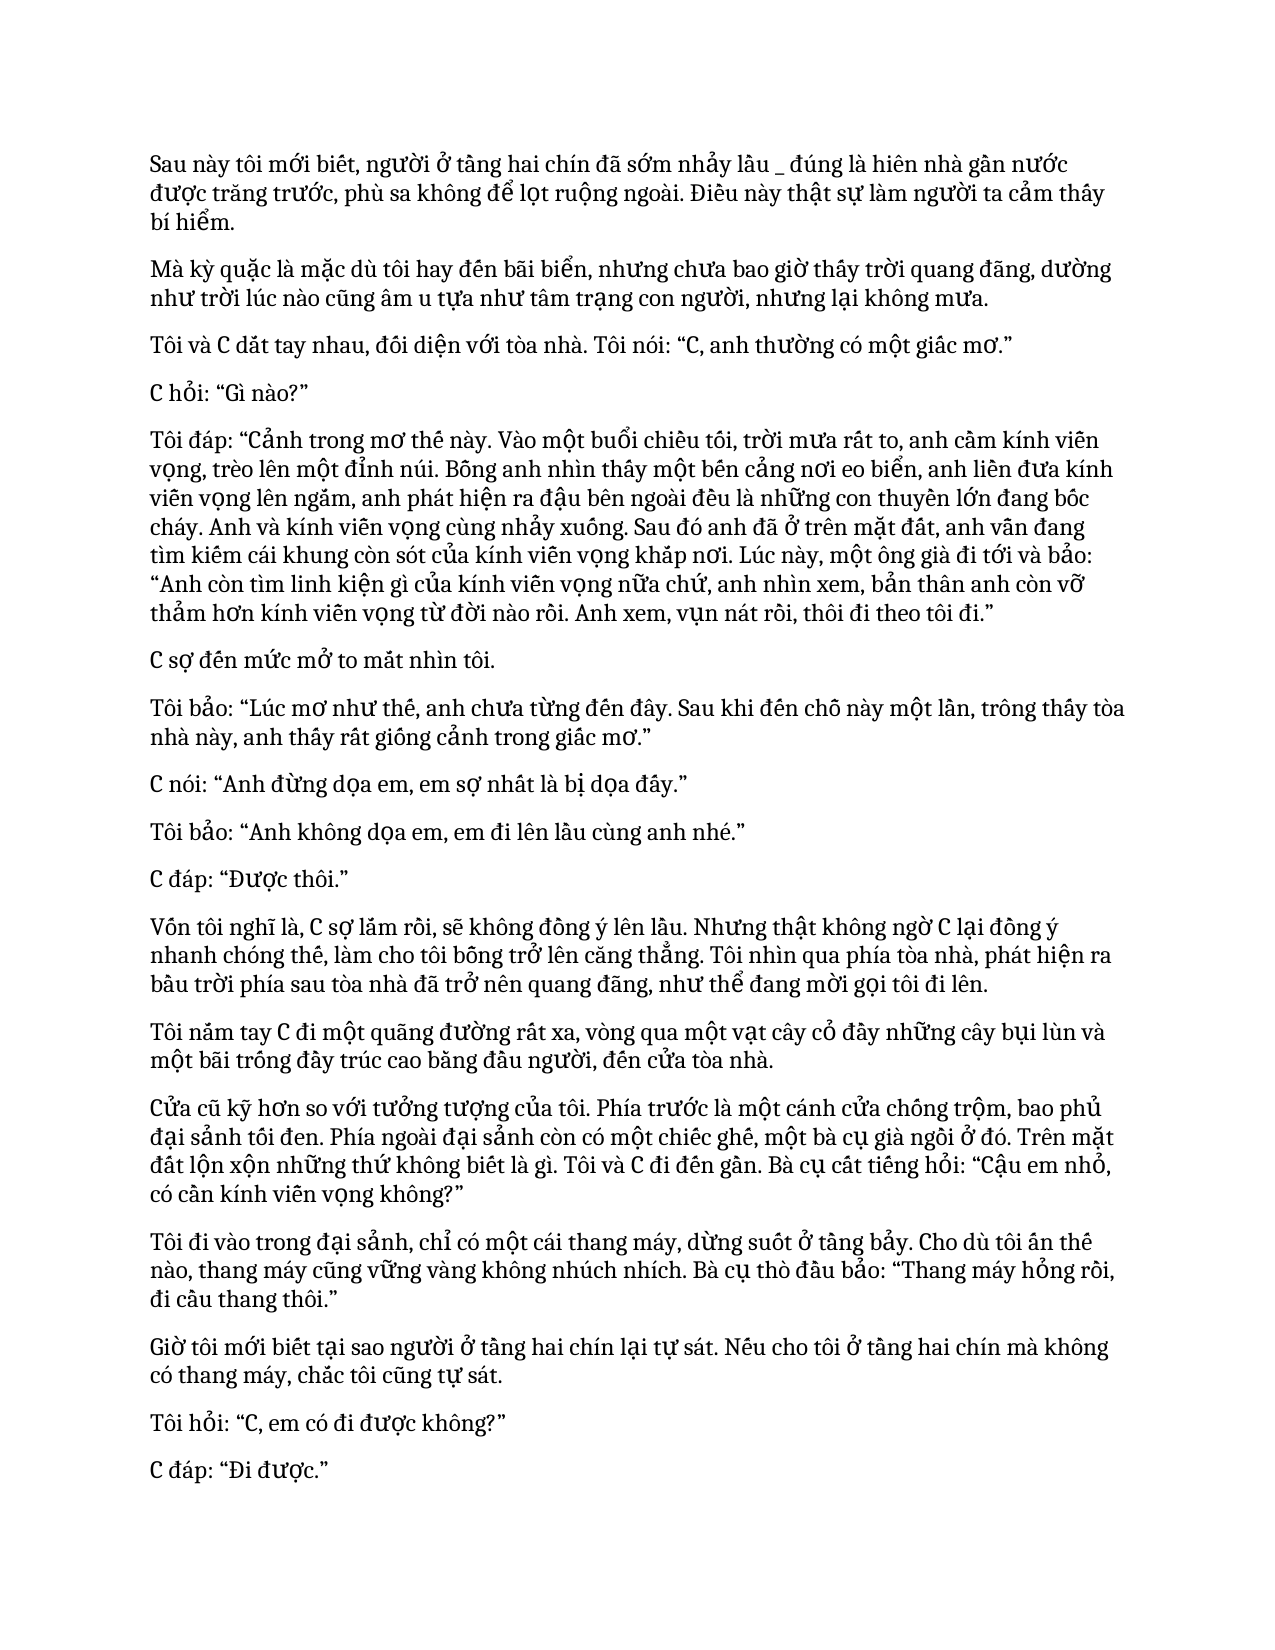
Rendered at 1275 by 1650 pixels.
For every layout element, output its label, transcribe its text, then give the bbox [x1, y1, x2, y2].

text C đáp: “Đi được.” [150, 1456, 1125, 1485]
text C hỏi: “Gì nào?” [150, 379, 1125, 407]
text C nói: “Anh đừng dọa em, em sợ nhất là bị dọa đấy.” [150, 770, 1125, 799]
text Mà kỳ quặc là mặc dù tôi hay đến bãi biển, nhưng chưa bao giờ thấy trời quang đãng, dường như trời lúc nào cũng âm u tựa như tâm trạng con người, nhưng lại không mưa. [150, 255, 1125, 312]
text Tôi nắm tay C đi một quãng đường rất xa, vòng qua một vạt cây cỏ đầy những cây bụi lùn và một bãi trống đầy trúc cao bằng đầu người, đến cửa tòa nhà. [150, 1017, 1125, 1075]
text Tôi và C dắt tay nhau, đối diện với tòa nhà. Tôi nói: “C, anh thường có một giấc mơ.” [150, 331, 1125, 360]
text Tôi đáp: “Cảnh trong mơ thế này. Vào một buổi chiều tối, trời mưa rất to, anh cầm kính viễn vọng, trèo lên một đỉnh núi. Bỗng anh nhìn thấy một bến cảng nơi eo biển, anh liền đưa kính viễn vọng lên ngắm, anh phát hiện ra đậu bên ngoài đều là những con thuyền lớn đang bốc cháy. Anh và kính viễn vọng cùng nhảy xuống. Sau đó anh đã ở trên mặt đất, anh vẫn đang tìm kiếm cái khung còn sót của kính viễn vọng khắp nơi. Lúc này, một ông già đi tới và bảo: “Anh còn tìm linh kiện gì của kính viễn vọng nữa chứ, anh nhìn xem, bản thân anh còn vỡ thảm hơn kính viễn vọng từ đời nào rồi. Anh xem, vụn nát rồi, thôi đi theo tôi đi.” [150, 426, 1125, 627]
text Tôi hỏi: “C, em có đi được không?” [150, 1409, 1125, 1437]
text Sau này tôi mới biết, người ở tầng hai chín đã sớm nhảy lầu _ đúng là hiên nhà gần nước được trăng trước, phù sa không để lọt ruộng ngoài. Điều này thật sự làm người ta cảm thấy bí hiểm. [150, 150, 1125, 236]
text C sợ đến mức mở to mắt nhìn tôi. [150, 646, 1125, 675]
text C đáp: “Được thôi.” [150, 865, 1125, 894]
text Cửa cũ kỹ hơn so với tưởng tượng của tôi. Phía trước là một cánh cửa chống trộm, bao phủ đại sảnh tối đen. Phía ngoài đại sảnh còn có một chiếc ghế, một bà cụ già ngồi ở đó. Trên mặt đất lộn xộn những thứ không biết là gì. Tôi và C đi đến gần. Bà cụ cất tiếng hỏi: “Cậu em nhỏ, có cần kính viễn vọng không?” [150, 1094, 1125, 1209]
text Tôi bảo: “Lúc mơ như thế, anh chưa từng đến đây. Sau khi đến chỗ này một lần, trông thấy tòa nhà này, anh thấy rất giống cảnh trong giấc mơ.” [150, 694, 1125, 751]
text Vốn tôi nghĩ là, C sợ lắm rồi, sẽ không đồng ý lên lầu. Nhưng thật không ngờ C lại đồng ý nhanh chóng thế, làm cho tôi bỗng trở lên căng thẳng. Tôi nhìn qua phía tòa nhà, phát hiện ra bầu trời phía sau tòa nhà đã trở nên quang đãng, như thể đang mời gọi tôi đi lên. [150, 912, 1125, 999]
text Giờ tôi mới biết tại sao người ở tầng hai chín lại tự sát. Nếu cho tôi ở tầng hai chín mà không có thang máy, chắc tôi cũng tự sát. [150, 1332, 1125, 1390]
text Tôi đi vào trong đại sảnh, chỉ có một cái thang máy, dừng suốt ở tầng bảy. Cho dù tôi ấn thế nào, thang máy cũng vững vàng không nhúch nhích. Bà cụ thò đầu bảo: “Thang máy hỏng rồi, đi cầu thang thôi.” [150, 1227, 1125, 1314]
text Tôi bảo: “Anh không dọa em, em đi lên lầu cùng anh nhé.” [150, 817, 1125, 846]
